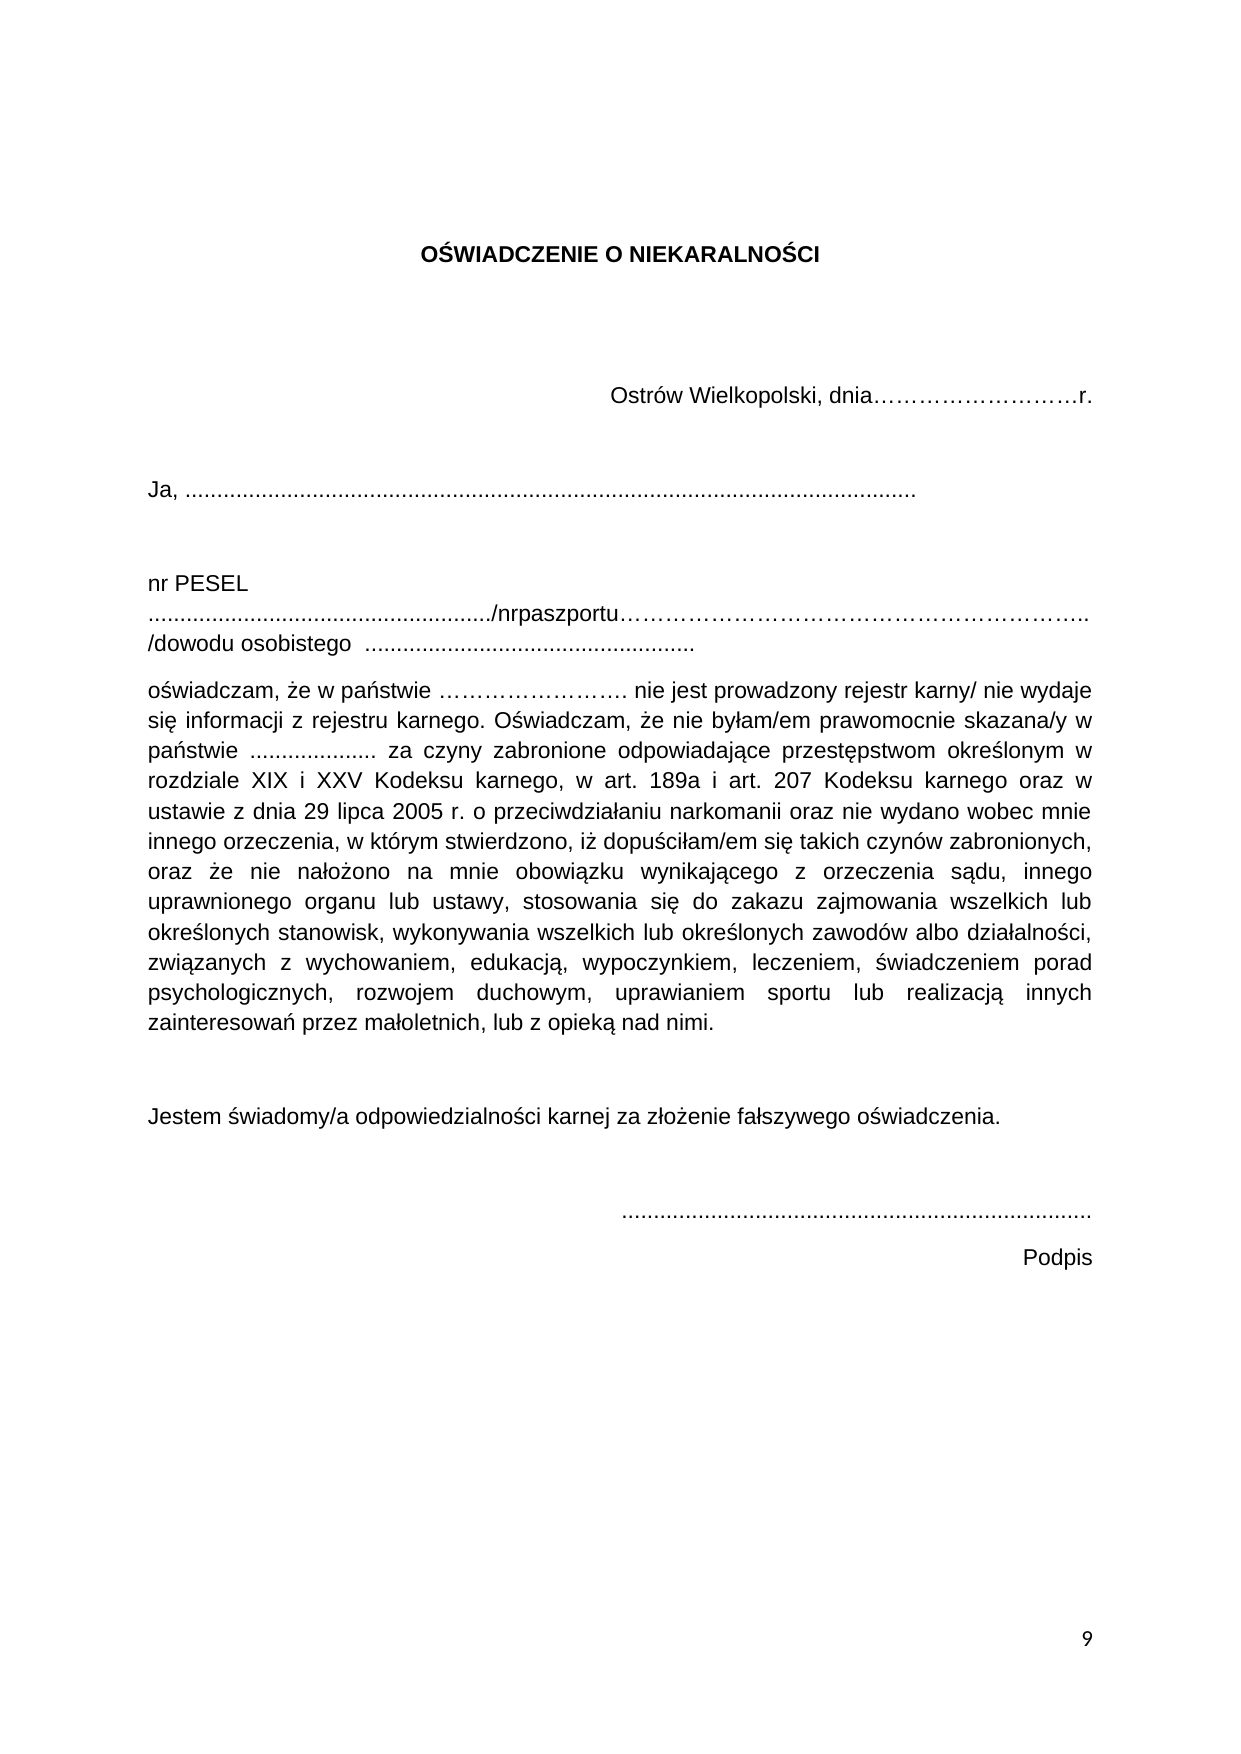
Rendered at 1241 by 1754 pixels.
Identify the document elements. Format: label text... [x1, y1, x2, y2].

text Ja, ................................................................................................................... [148, 476, 1093, 502]
text .......................................................................... [148, 1197, 1093, 1223]
text OŚWIADCZENIE O NIEKARALNOŚCI [148, 241, 1093, 268]
text Jestem świadomy/a odpowiedzialności karnej za złożenie fałszywego oświadczenia. [148, 1103, 1093, 1129]
text Podpis [148, 1243, 1093, 1302]
text nr PESEL ....................................................../nrpaszportu……………………………………………………../dowodu osobistego .................................................... [148, 569, 1093, 656]
text oświadczam, że w państwie ……………………. nie jest prowadzony rejestr karny/ nie wydaje się informacji z rejestru karnego. Oświadczam, że nie byłam/em prawomocnie skazana/y w państwie .................... za czyny zabronione odpowiadające przestępstwom określonym w rozdziale XIX i XXV Kodeksu karnego, w art. 189a i art. 207 Kodeksu karnego oraz w ustawie z dnia 29 lipca 2005 r. o przeciwdziałaniu narkomanii oraz nie wydano wobec mnie innego orzeczenia, w którym stwierdzono, iż dopuściłam/em się takich czynów zabronionych, oraz że nie nałożono na mnie obowiązku wynikającego z orzeczenia sądu, innego uprawnionego organu lub ustawy, stosowania się do zakazu zajmowania wszelkich lub określonych stanowisk, wykonywania wszelkich lub określonych zawodów albo działalności, związanych z wychowaniem, edukacją, wypoczynkiem, leczeniem, świadczeniem porad psychologicznych, rozwojem duchowym, uprawianiem sportu lub realizacją innych zainteresowań przez małoletnich, lub z opieką nad nimi. [148, 677, 1093, 1035]
text Ostrów Wielkopolski, dnia………………………r. [148, 382, 1093, 408]
